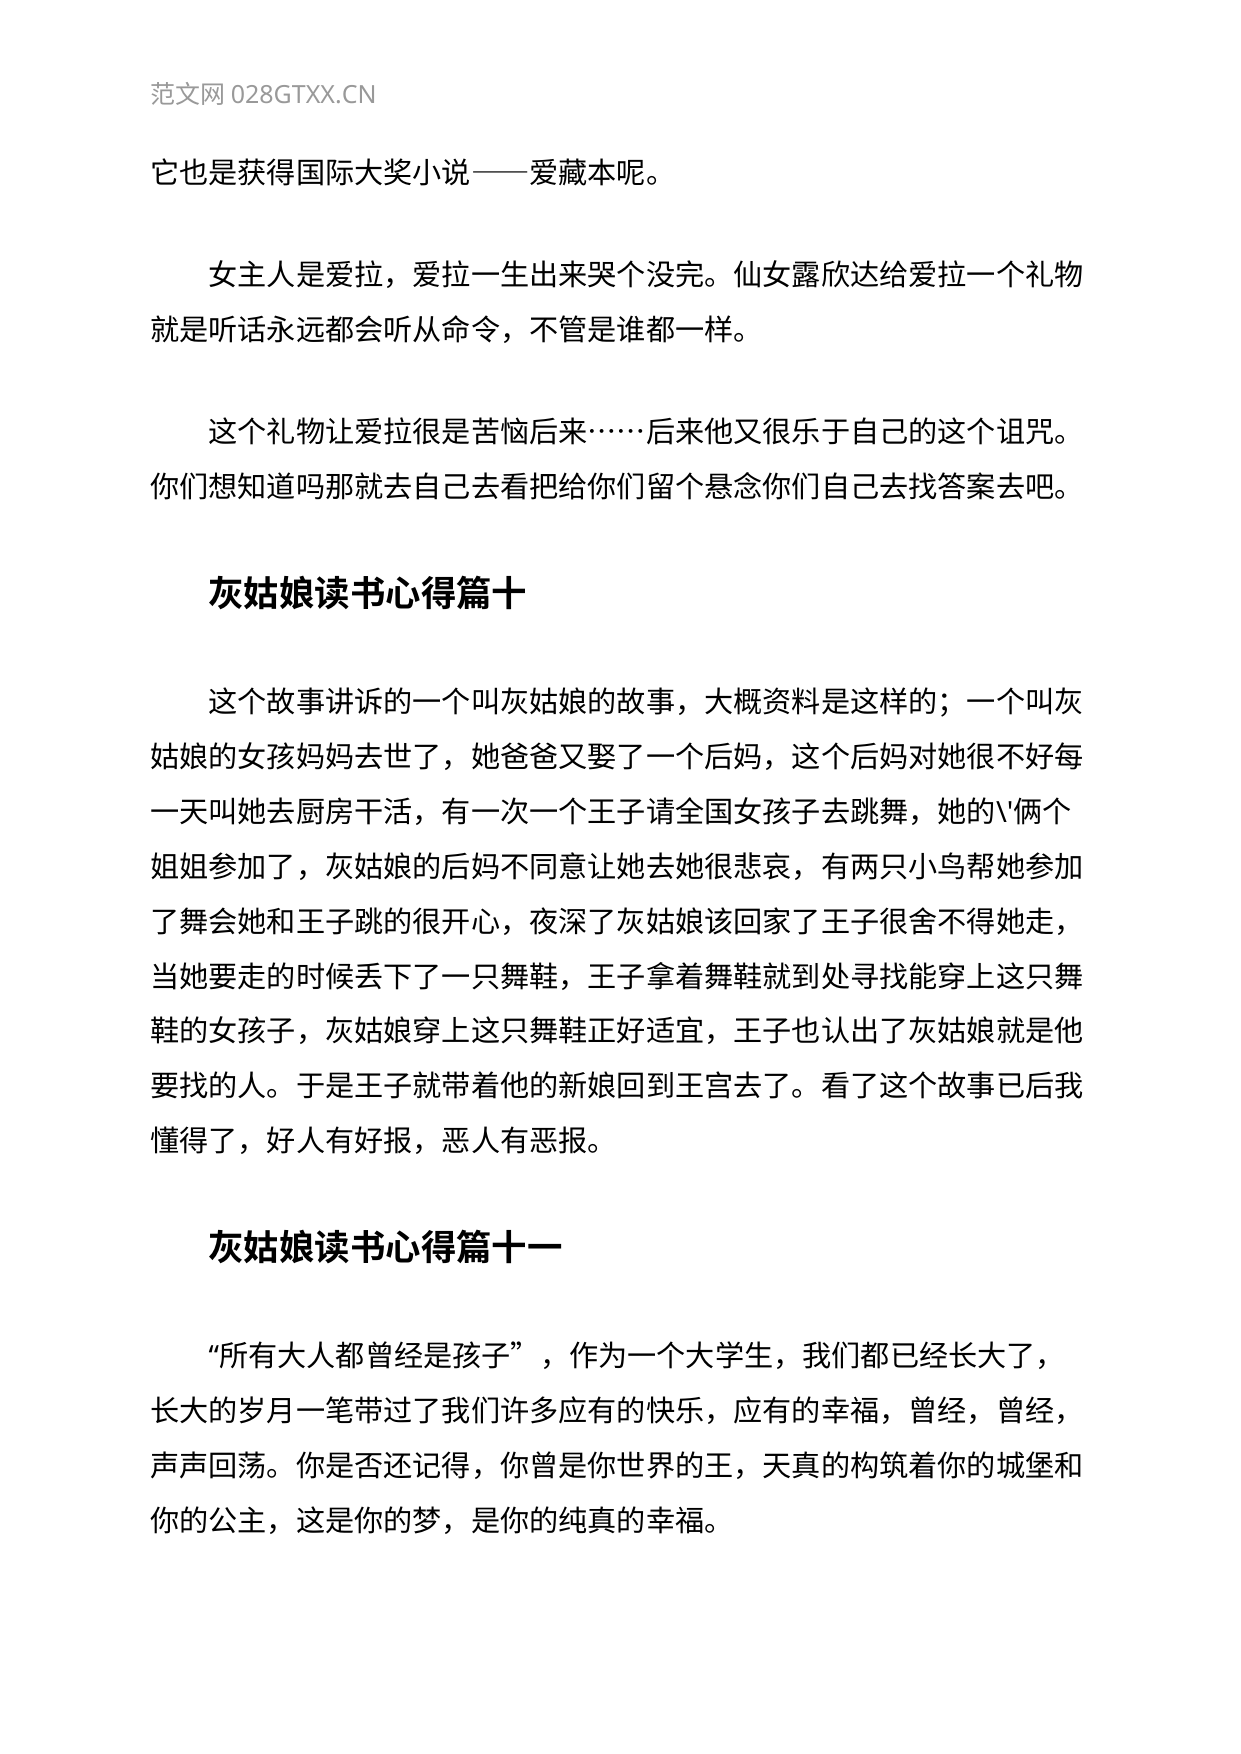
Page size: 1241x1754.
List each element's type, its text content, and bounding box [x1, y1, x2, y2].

text 灰姑娘读书心得篇十一 [150, 1219, 1090, 1271]
text 这个故事讲诉的一个叫灰姑娘的故事，大概资料是这样的；一个叫灰姑娘的女孩妈妈去世了，她爸爸又娶了一个后妈，这个后妈对她很不好每一天叫她去厨房干活，有一次一个王子请全国女孩子去跳舞，她的\'俩个姐姐参加了，灰姑娘的后妈不同意让她去她很悲哀，有两只小鸟帮她参加了舞会她和王子跳的很开心，夜深了灰姑娘该回家了王子很舍不得她走，当她要走的时候丢下了一只舞鞋，王子拿着舞鞋就到处寻找能穿上这只舞鞋的女孩子，灰姑娘穿上这只舞鞋正好适宜，王子也认出了灰姑娘就是他要找的人。于是王子就带着他的新娘回到王宫去了。看了这个故事已后我懂得了，好人有好报，恶人有恶报。 [150, 678, 1090, 1160]
text “所有大人都曾经是孩子”，作为一个大学生，我们都已经长大了，长大的岁月一笔带过了我们许多应有的快乐，应有的幸福，曾经，曾经，声声回荡。你是否还记得，你曾是你世界的王，天真的构筑着你的城堡和你的公主，这是你的梦，是你的纯真的幸福。 [150, 1333, 1090, 1540]
text 灰姑娘读书心得篇十 [150, 565, 1090, 616]
text 女主人是爱拉，爱拉一生出来哭个没完。仙女露欣达给爱拉一个礼物就是听话永远都会听从命令，不管是谁都一样。 [150, 252, 1090, 349]
text 这个礼物让爱拉很是苦恼后来……后来他又很乐于自己的这个诅咒。你们想知道吗那就去自己去看把给你们留个悬念你们自己去找答案去吧。 [150, 408, 1090, 506]
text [150, 150, 1090, 192]
